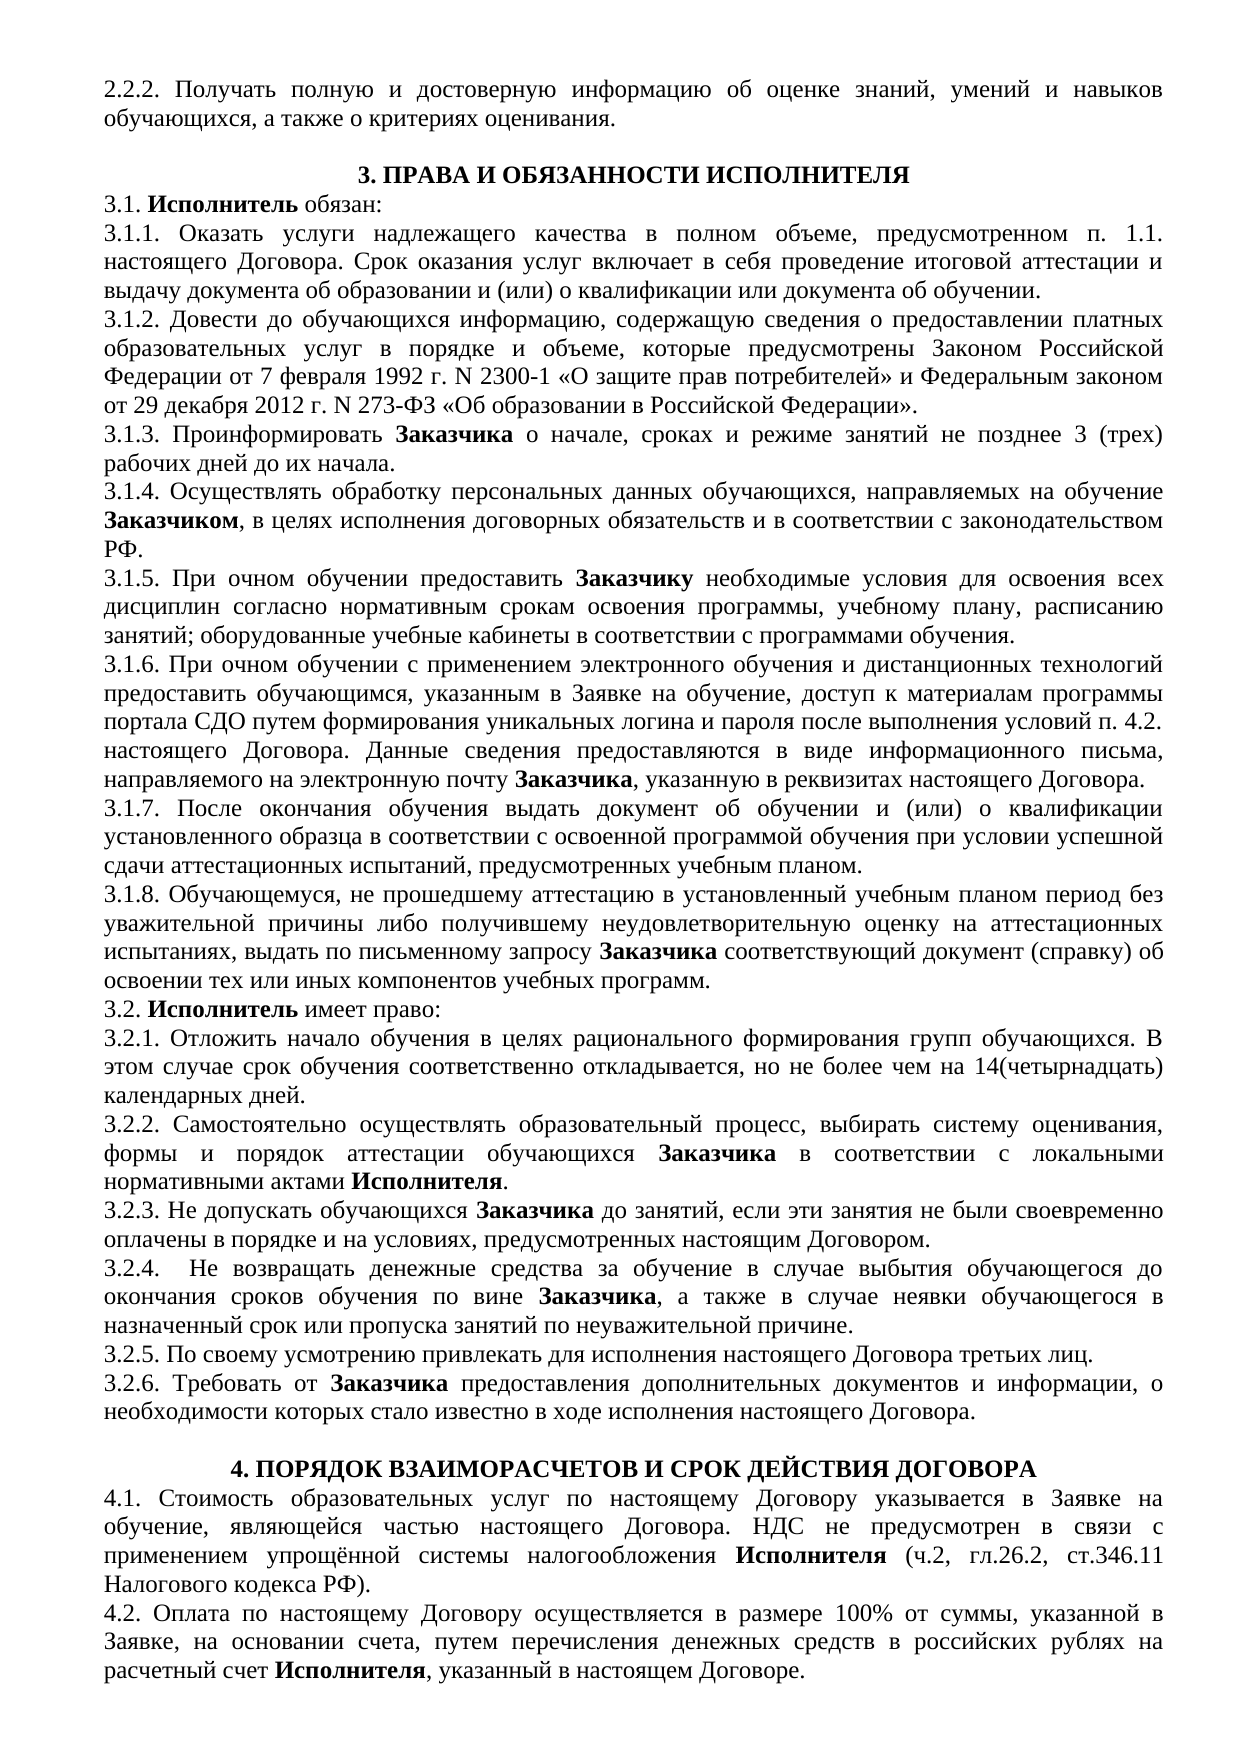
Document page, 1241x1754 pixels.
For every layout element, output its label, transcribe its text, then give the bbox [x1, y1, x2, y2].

text 4. ПОРЯДОК ВЗАИМОРАСЧЕТОВ И СРОК ДЕЙСТВИЯ ДОГОВОРА [103, 1454, 1164, 1483]
text 2.2.2. Получать полную и достоверную информацию об оценке знаний, умений и навыков обучающихся, а также о критериях оценивания. [103, 74, 1164, 131]
text 3.1.4. Осуществлять обработку персональных данных обучающихся, направляемых на обучение Заказчиком, в целях исполнения договорных обязательств и в соответствии с законодательством РФ. [103, 476, 1164, 563]
text 3.2.5. По своему усмотрению привлекать для исполнения настоящего Договора третьих лиц. [103, 1339, 1164, 1368]
text 3.2.6. Требовать от Заказчика предоставления дополнительных документов и информации, о необходимости которых стало известно в ходе исполнения настоящего Договора. [103, 1368, 1164, 1425]
text 3.1.6. При очном обучении с применением электронного обучения и дистанционных технологий предоставить обучающимся, указанным в Заявке на обучение, доступ к материалам программы портала СДО путем формирования уникальных логина и пароля после выполнения условий п. 4.2. настоящего Договора. Данные сведения предоставляются в виде информационного письма, направляемого на электронную почту Заказчика, указанную в реквизитах настоящего Договора. [103, 649, 1164, 793]
text 4.2. Оплата по настоящему Договору осуществляется в размере 100% от суммы, указанной в Заявке, на основании счета, путем перечисления денежных средств в российских рублях на расчетный счет Исполнителя, указанный в настоящем Договоре. [103, 1598, 1164, 1684]
text 3.1.1. Оказать услуги надлежащего качества в полном объеме, предусмотренном п. 1.1. настоящего Договора. Срок оказания услуг включает в себя проведение итоговой аттестации и выдачу документа об образовании и (или) о квалификации или документа об обучении. [103, 218, 1164, 304]
text 3.2.3. Не допускать обучающихся Заказчика до занятий, если эти занятия не были своевременно оплачены в порядке и на условиях, предусмотренных настоящим Договором. [103, 1195, 1164, 1253]
text 3.1.5. При очном обучении предоставить Заказчику необходимые условия для освоения всех дисциплин согласно нормативным срокам освоения программы, учебному плану, расписанию занятий; оборудованные учебные кабинеты в соответствии с программами обучения. [103, 563, 1164, 649]
text 3.2.2. Самостоятельно осуществлять образовательный процесс, выбирать систему оценивания, формы и порядок аттестации обучающихся Заказчика в соответствии с локальными нормативными актами Исполнителя. [103, 1109, 1164, 1195]
text 3.2.1. Отложить начало обучения в целях рационального формирования групп обучающихся. В этом случае срок обучения соответственно откладывается, но не более чем на 14(четырнадцать) календарных дней. [103, 1023, 1164, 1109]
text 3.1.2. Довести до обучающихся информацию, содержащую сведения о предоставлении платных образовательных услуг в порядке и объеме, которые предусмотрены Законом Российской Федерации от 7 февраля 1992 г. N 2300-1 «О защите прав потребителей» и Федеральным законом от 29 декабря 2012 г. N 273-ФЗ «Об образовании в Российской Федерации». [103, 304, 1164, 419]
text 3.2. Исполнитель имеет право: [103, 994, 1164, 1023]
text 3.1. Исполнитель обязан: [103, 189, 1164, 218]
text 3.2.4. Не возвращать денежные средства за обучение в случае выбытия обучающегося до окончания сроков обучения по вине Заказчика, а также в случае неявки обучающегося в назначенный срок или пропуска занятий по неуважительной причине. [103, 1253, 1164, 1339]
text 4.1. Стоимость образовательных услуг по настоящему Договору указывается в Заявке на обучение, являющейся частью настоящего Договора. НДС не предусмотрен в связи с применением упрощённой системы налогообложения Исполнителя (ч.2, гл.26.2, ст.346.11 Налогового кодекса РФ). [103, 1483, 1164, 1598]
text 3.1.3. Проинформировать Заказчика о начале, сроках и режиме занятий не позднее 3 (трех) рабочих дней до их начала. [103, 419, 1164, 476]
text 3. ПРАВА И ОБЯЗАННОСТИ ИСПОЛНИТЕЛЯ [103, 160, 1164, 189]
text 3.1.8. Обучающемуся, не прошедшему аттестацию в установленный учебным планом период без уважительной причины либо получившему неудовлетворительную оценку на аттестационных испытаниях, выдать по письменному запросу Заказчика соответствующий документ (справку) об освоении тех или иных компонентов учебных программ. [103, 879, 1164, 994]
text 3.1.7. После окончания обучения выдать документ об обучении и (или) о квалификации установленного образца в соответствии с освоенной программой обучения при условии успешной сдачи аттестационных испытаний, предусмотренных учебным планом. [103, 793, 1164, 879]
